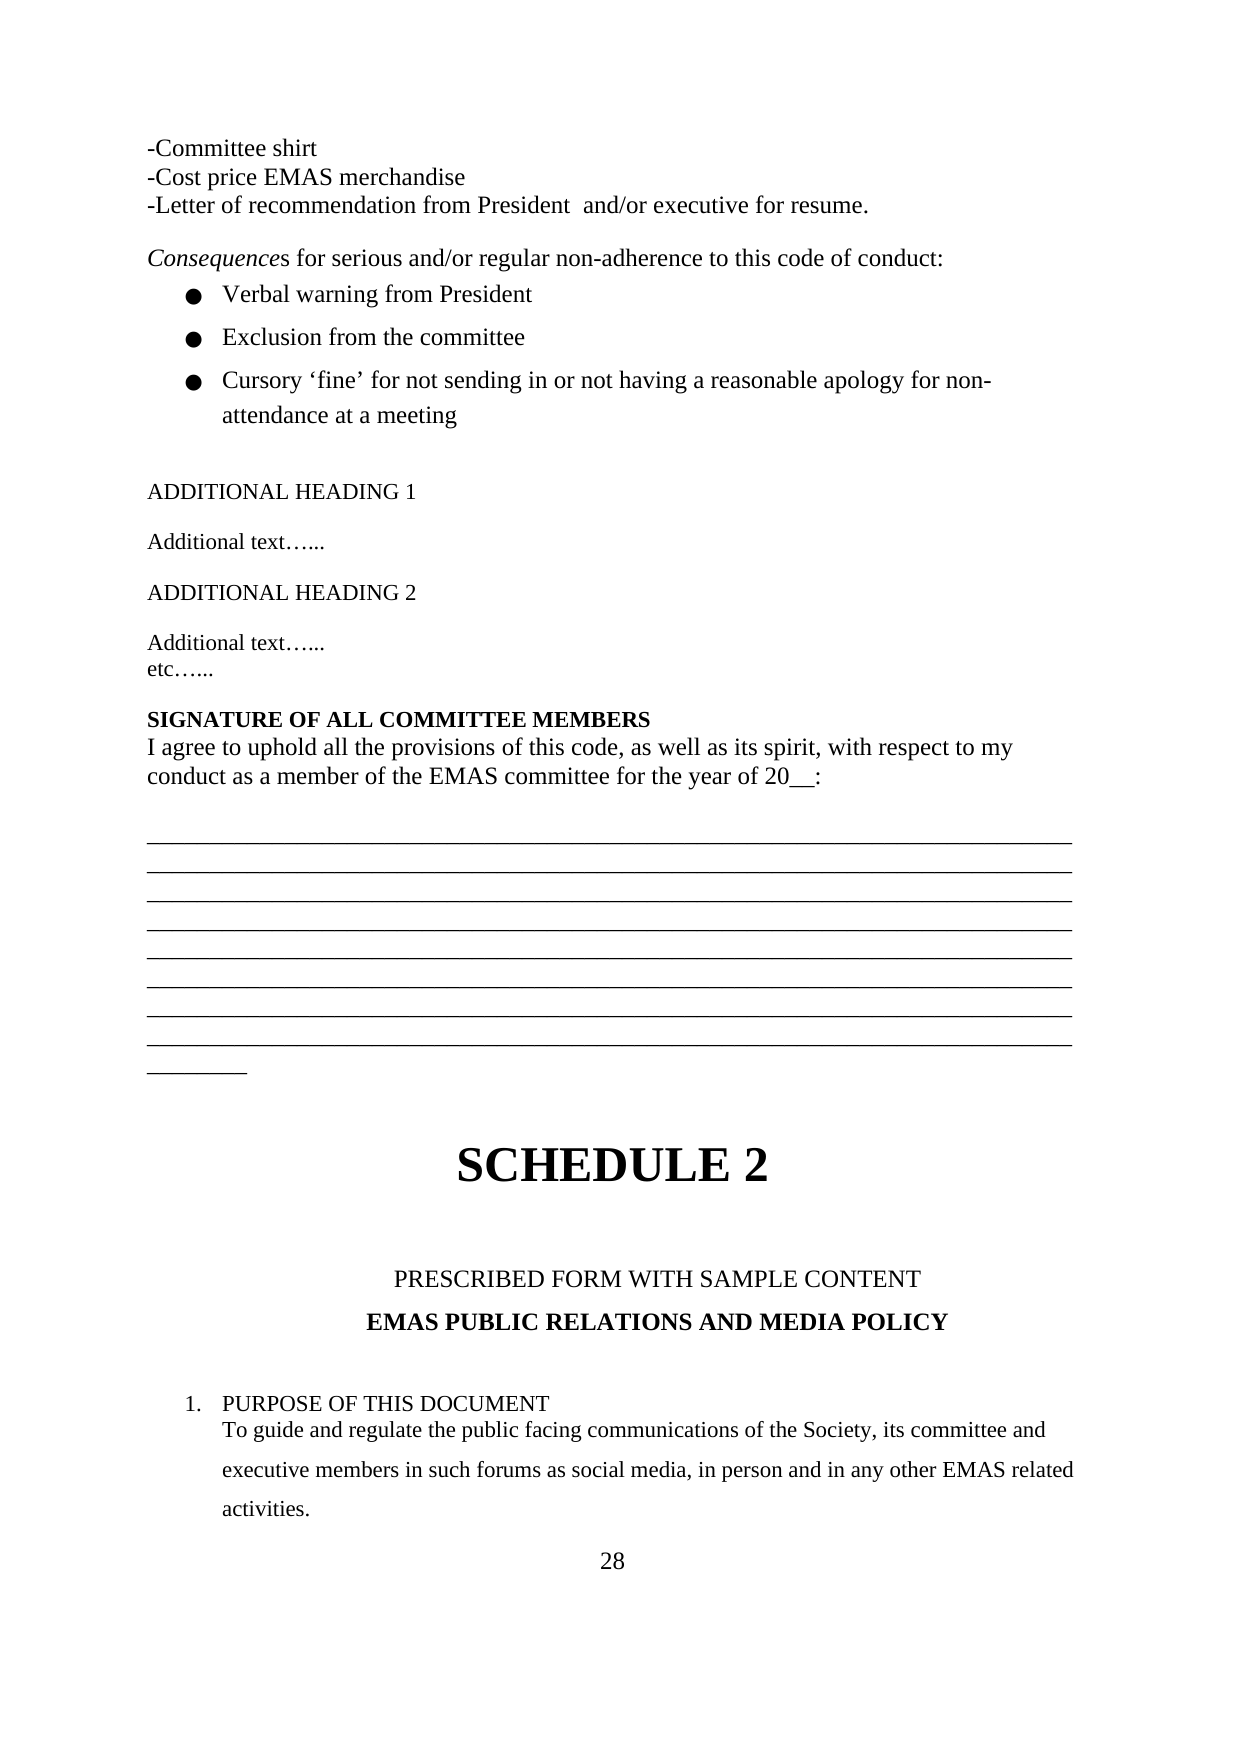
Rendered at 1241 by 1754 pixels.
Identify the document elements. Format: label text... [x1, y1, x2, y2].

list Cursory ‘fine’ for not sending in or not having a reasonable apology for non-attendance at a meeting [184, 357, 1078, 429]
text SIGNATURE OF ALL COMMITTEE MEMBERS [147, 706, 1078, 732]
text EMAS PUBLIC RELATIONS AND MEDIA POLICY [237, 1307, 1078, 1336]
text etc…... [147, 656, 1078, 682]
text To guide and regulate the public facing communications of the Society, its committee and executive members in such forums as social media, in person and in any other EMAS related activities. [222, 1416, 1078, 1522]
list PURPOSE OF THIS DOCUMENT [184, 1390, 1078, 1416]
text ADDITIONAL HEADING 1 [147, 478, 1078, 504]
subtitle SCHEDULE 2 [147, 1135, 1078, 1192]
text Additional text…... [147, 629, 1078, 656]
text -Committee shirt [147, 133, 1078, 162]
list Exclusion from the committee [184, 315, 1078, 357]
list Verbal warning from President [184, 272, 1078, 315]
text Consequences for serious and/or regular non-adherence to this code of conduct: [147, 243, 1078, 272]
text Additional text…... [147, 528, 1078, 555]
text -Cost price EMAS merchandise [147, 162, 1078, 190]
text -Letter of recommendation from President and/or executive for resume. [147, 190, 1078, 219]
text I agree to uphold all the provisions of this code, as well as its spirit, with respect to my conduct as a member of the EMAS committee for the year of 20__: ________________________________________________________________________________________________________________________________________________________________________________________________________________________________________________________________________________________________________________________________________________________________________________________________________________________________________________________________________________________________________________________________________________________________________________________________________________________ [147, 732, 1078, 1077]
text PRESCRIBED FORM WITH SAMPLE CONTENT [237, 1264, 1078, 1293]
text ADDITIONAL HEADING 2 [147, 579, 1078, 605]
